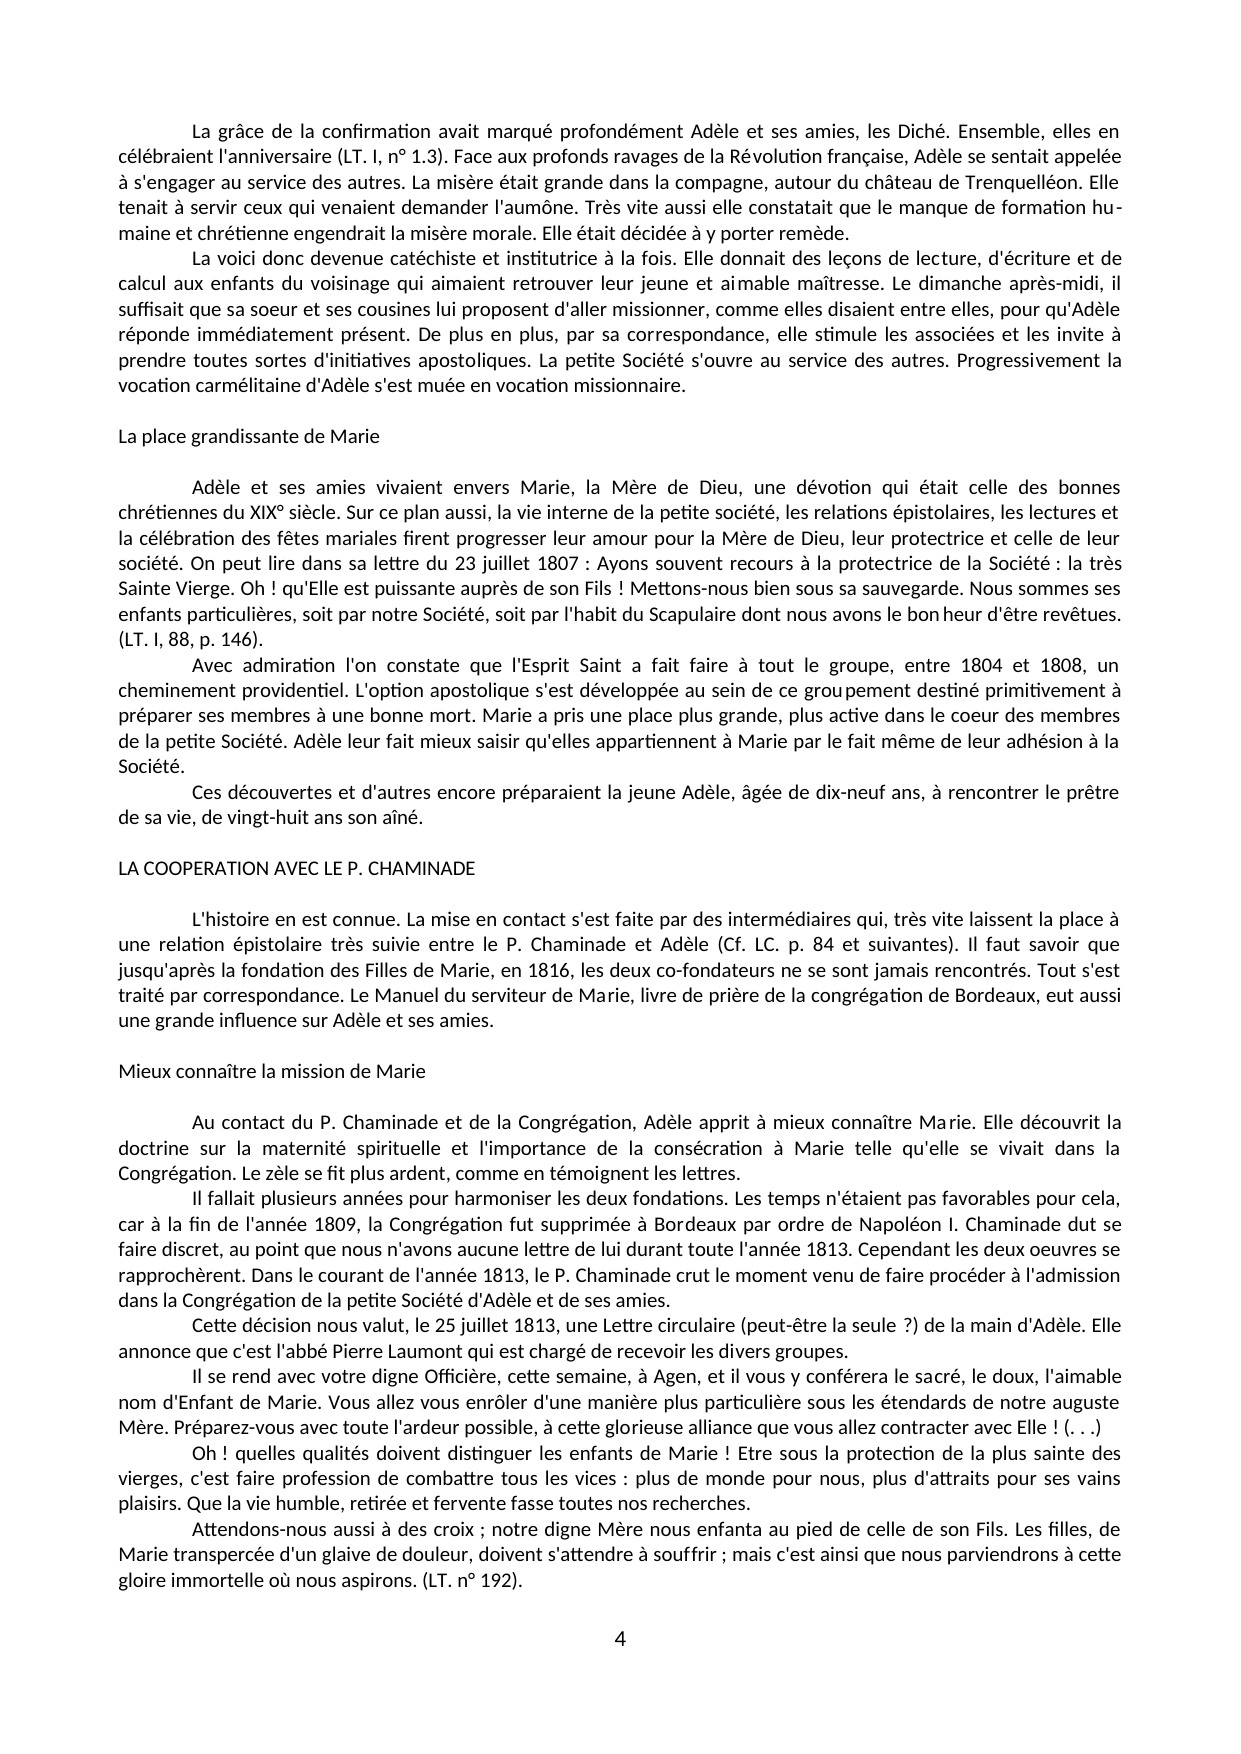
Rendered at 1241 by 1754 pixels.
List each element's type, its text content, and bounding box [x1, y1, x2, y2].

text Mieux connaître la mission de Marie [118, 1058, 1122, 1084]
text Il fallait plusieurs années pour harmoniser les deux fondations. Les temps n'étaient pas favorables pour cela, car à la fin de l'année 1809, la Congrégation fut supprimée à Bordeaux par ordre de Napoléon I. Chaminade dut se faire discret, au point que nous n'avons aucune lettre de lui durant toute l'année 1813. Cependant les deux oeuvres se rapprochèrent. Dans le courant de l'année 1813, le P. Chaminade crut le moment venu de faire procéder à l'admission dans la Congrégation de la petite Société d'Adèle et de ses amies. [118, 1186, 1122, 1313]
text Oh ! quelles qualités doivent distinguer les enfants de Marie ! Etre sous la protection de la plus sainte des vierges, c'est faire profession de combattre tous les vices : plus de monde pour nous, plus d'attraits pour ses vains plaisirs. Que la vie humble, retirée et fervente fasse toutes nos recherches. [118, 1440, 1122, 1516]
text Adèle et ses amies vivaient envers Marie, la Mère de Dieu, une dévotion qui était celle des bonnes chrétiennes du XIX° siècle. Sur ce plan aussi, la vie interne de la petite société, les relations épistolaires, les lectures et la célébration des fêtes mariales firent progresser leur amour pour la Mère de Dieu, leur protectrice et celle de leur société. On peut lire dans sa lettre du 23 juillet 1807 : Ayons souvent recours à la protectrice de la Société : la très Sainte Vierge. Oh ! qu'Elle est puissante auprès de son Fils ! Mettons-nous bien sous sa sauvegarde. Nous sommes ses enfants particulières, soit par notre Société, soit par l'habit du Scapulaire dont nous avons le bonheur d'être revêtues. (LT. I, 88, p. 146). [118, 474, 1122, 652]
text Attendons-nous aussi à des croix ; notre digne Mère nous enfanta au pied de celle de son Fils. Les filles, de Marie transpercée d'un glaive de douleur, doivent s'attendre à souffrir ; mais c'est ainsi que nous parviendrons à cette gloire immortelle où nous aspirons. (LT. n° 192). [118, 1516, 1122, 1592]
text Ces découvertes et d'autres encore préparaient la jeune Adèle, âgée de dix-neuf ans, à rencontrer le prêtre de sa vie, de vingt-huit ans son aîné. [118, 779, 1122, 830]
text La place grandissante de Marie [118, 423, 1122, 448]
text L'histoire en est connue. La mise en contact s'est faite par des intermédiaires qui, très vite laissent la place à une relation épistolaire très suivie entre le P. Chaminade et Adèle (Cf. LC. p. 84 et suivantes). Il faut savoir que jusqu'après la fondation des Filles de Marie, en 1816, les deux co-fondateurs ne se sont jamais rencontrés. Tout s'est traité par correspondance. Le Manuel du serviteur de Marie, livre de prière de la congrégation de Bordeaux, eut aussi une grande influence sur Adèle et ses amies. [118, 906, 1122, 1033]
text La grâce de la confirmation avait marqué profondément Adèle et ses amies, les Diché. Ensemble, elles en célébraient l'anniversaire (LT. I, n° 1.3). Face aux profonds ravages de la Révolution française, Adèle se sentait appelée à s'engager au service des autres. La misère était grande dans la compagne, autour du château de Trenquelléon. Elle tenait à servir ceux qui venaient demander l'aumône. Très vite aussi elle constatait que le manque de formation humaine et chrétienne engendrait la misère morale. Elle était décidée à y porter remède. [118, 118, 1122, 245]
text Il se rend avec votre digne Officière, cette semaine, à Agen, et il vous y conférera le sacré, le doux, l'aimable nom d'Enfant de Marie. Vous allez vous enrôler d'une manière plus particulière sous les étendards de notre auguste Mère. Préparez-vous avec toute l'ardeur possible, à cette glorieuse alliance que vous allez contracter avec Elle ! (. . .) [118, 1363, 1122, 1440]
text LA COOPERATION AVEC LE P. CHAMINADE [118, 855, 1122, 881]
text Cette décision nous valut, le 25 juillet 1813, une Lettre circulaire (peut-être la seule ?) de la main d'Adèle. Elle annonce que c'est l'abbé Pierre Laumont qui est chargé de recevoir les divers groupes. [118, 1313, 1122, 1363]
text La voici donc devenue catéchiste et institutrice à la fois. Elle donnait des leçons de lecture, d'écriture et de calcul aux enfants du voisinage qui aimaient retrouver leur jeune et aimable maîtresse. Le dimanche après-midi, il suffisait que sa soeur et ses cousines lui proposent d'aller missionner, comme elles disaient entre elles, pour qu'Adèle réponde immédiatement présent. De plus en plus, par sa correspondance, elle stimule les associées et les invite à prendre toutes sortes d'initiatives apostoliques. La petite Société s'ouvre au service des autres. Progressivement la vocation carmélitaine d'Adèle s'est muée en vocation missionnaire. [118, 245, 1122, 398]
text Au contact du P. Chaminade et de la Congrégation, Adèle apprit à mieux connaître Marie. Elle découvrit la doctrine sur la maternité spirituelle et l'importance de la consécration à Marie telle qu'elle se vivait dans la Congrégation. Le zèle se fit plus ardent, comme en témoignent les lettres. [118, 1109, 1122, 1186]
text Avec admiration l'on constate que l'Esprit Saint a fait faire à tout le groupe, entre 1804 et 1808, un cheminement providentiel. L'option apostolique s'est développée au sein de ce groupement destiné primitivement à préparer ses membres à une bonne mort. Marie a pris une place plus grande, plus active dans le coeur des membres de la petite Société. Adèle leur fait mieux saisir qu'elles appartiennent à Marie par le fait même de leur adhésion à la Société. [118, 652, 1122, 779]
